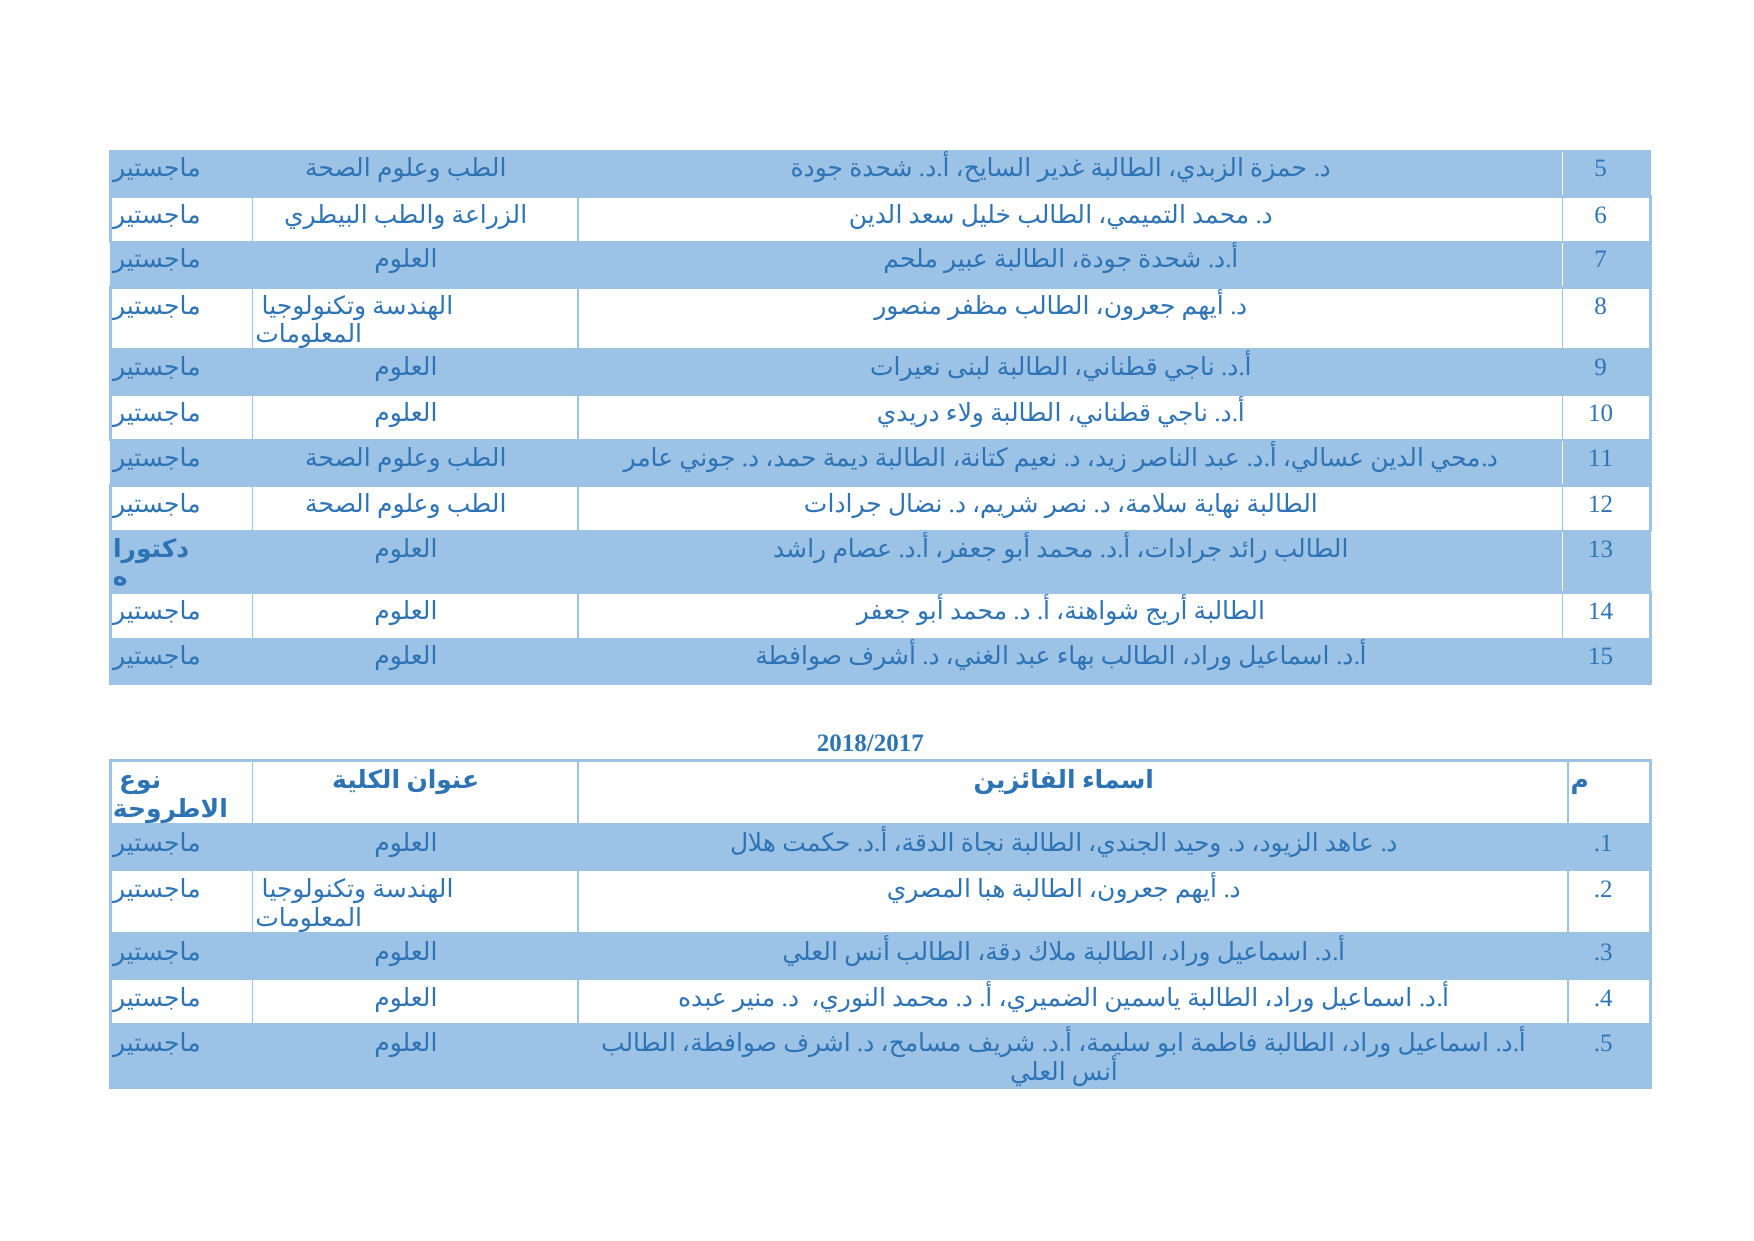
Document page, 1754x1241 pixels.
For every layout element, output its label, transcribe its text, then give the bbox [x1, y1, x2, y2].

table_cell 8 [1563, 289, 1649, 348]
table_cell ماجستير [112, 594, 252, 637]
table_cell دكتوراه [112, 532, 252, 591]
table_cell العلوم [253, 933, 578, 977]
table_cell ماجستير [110, 243, 252, 286]
table_cell ماجستير [110, 441, 252, 484]
table_cell الطب وعلوم الصحة [253, 441, 578, 484]
table_cell العلوم [253, 243, 578, 286]
table_cell ماجستير [112, 933, 252, 977]
table_cell 11 [1563, 441, 1649, 484]
table_cell .4 [1569, 980, 1649, 1023]
table_cell .2 [1569, 871, 1649, 932]
table_cell الطب وعلوم الصحة [253, 487, 577, 530]
table_cell أ.د. شحدة جودة، الطالبة عبير ملحم [578, 243, 1562, 286]
table_cell العلوم [253, 639, 577, 682]
table_header عنوان الكلية [253, 762, 577, 823]
table_cell أ.د. اسماعيل وراد، الطالبة فاطمة ابو سليمة، أ.د. شريف مسامح، د. اشرف صوافطة، الطالب أنس العلي [578, 1025, 1567, 1086]
table_cell ماجستير [112, 289, 252, 348]
table_header م [1569, 762, 1649, 823]
table_cell 5 [1563, 152, 1651, 195]
table_cell 15 [1563, 639, 1649, 682]
table_cell 10 [1563, 396, 1649, 439]
table_cell د. أيهم جعرون، الطالب مظفر منصور [579, 289, 1562, 348]
table_cell الطالبة أريج شواهنة، أ. د. محمد أبو جعفر [579, 594, 1562, 637]
table_cell 13 [1563, 532, 1651, 591]
table_cell العلوم [253, 532, 578, 591]
table_cell الهندسة وتكنولوجيا المعلومات [253, 871, 577, 932]
table_cell العلوم [253, 1025, 578, 1086]
table_cell د. محمد التميمي، الطالب خليل سعد الدين [579, 198, 1562, 241]
table_cell أ.د. اسماعيل وراد، الطالبة ملاك دقة، الطالب أنس العلي [578, 933, 1567, 977]
table_cell الزراعة والطب البيطري [253, 198, 577, 241]
table_cell العلوم [253, 396, 577, 439]
table_cell 6 [1563, 198, 1649, 241]
table_cell أ.د. اسماعيل وراد، الطالبة ياسمين الضميري، أ. د. محمد النوري، د. منير عبده [579, 980, 1567, 1023]
table_cell العلوم [253, 980, 577, 1023]
table_cell العلوم [253, 350, 577, 393]
table_cell أ.د. ناجي قطناني، الطالبة ولاء دريدي [579, 396, 1562, 439]
table_cell ماجستير [112, 825, 252, 868]
table_cell ماجستير [112, 1025, 252, 1086]
table_cell الهندسة وتكنولوجيا المعلومات [253, 289, 577, 348]
table_cell 7 [1563, 243, 1649, 286]
table_cell الطب وعلوم الصحة [253, 152, 578, 195]
table_cell العلوم [253, 594, 577, 637]
table_cell .1 [1569, 825, 1649, 868]
table_cell أ.د. اسماعيل وراد، الطالب بهاء عبد الغني، د. أشرف صوافطة [579, 639, 1562, 682]
table_header نوع الاطروحة [112, 762, 252, 823]
table_cell العلوم [253, 825, 577, 868]
table_cell د. عاهد الزيود، د. وحيد الجندي، الطالبة نجاة الدقة، أ.د. حكمت هلال [579, 825, 1567, 868]
table_cell 14 [1563, 594, 1649, 637]
table_cell الطالبة نهاية سلامة، د. نصر شريم، د. نضال جرادات [579, 487, 1562, 530]
text 2018/2017 [810, 728, 1604, 756]
table_cell ماجستير [112, 198, 252, 241]
table_cell .3 [1569, 933, 1649, 977]
table_cell د.محي الدين عسالي، أ.د. عبد الناصر زيد، د. نعيم كتانة، الطالبة ديمة حمد، د. جوني عامر [578, 441, 1562, 484]
table_cell 9 [1563, 350, 1650, 393]
table_header اسماء الفائزين [579, 762, 1567, 823]
table_cell ماجستير [112, 980, 252, 1023]
table_cell د. حمزة الزبدي، الطالبة غدير السايح، أ.د. شحدة جودة [578, 152, 1562, 195]
table_cell ماجستير [112, 871, 252, 932]
table_cell د. أيهم جعرون، الطالبة هبا المصري [579, 871, 1567, 932]
table_cell الطالب رائد جرادات، أ.د. محمد أبو جعفر، أ.د. عصام راشد [578, 532, 1562, 591]
table_cell ماجستير [112, 396, 252, 439]
table_cell أ.د. ناجي قطناني، الطالبة لبنى نعيرات [579, 350, 1562, 393]
table_cell ماجستير [112, 152, 252, 195]
table_cell 12 [1563, 487, 1649, 530]
table_cell ماجستير [112, 487, 252, 530]
table_cell ماجستير [112, 639, 252, 682]
table_cell .5 [1569, 1025, 1649, 1086]
table_cell ماجستير [112, 350, 252, 393]
